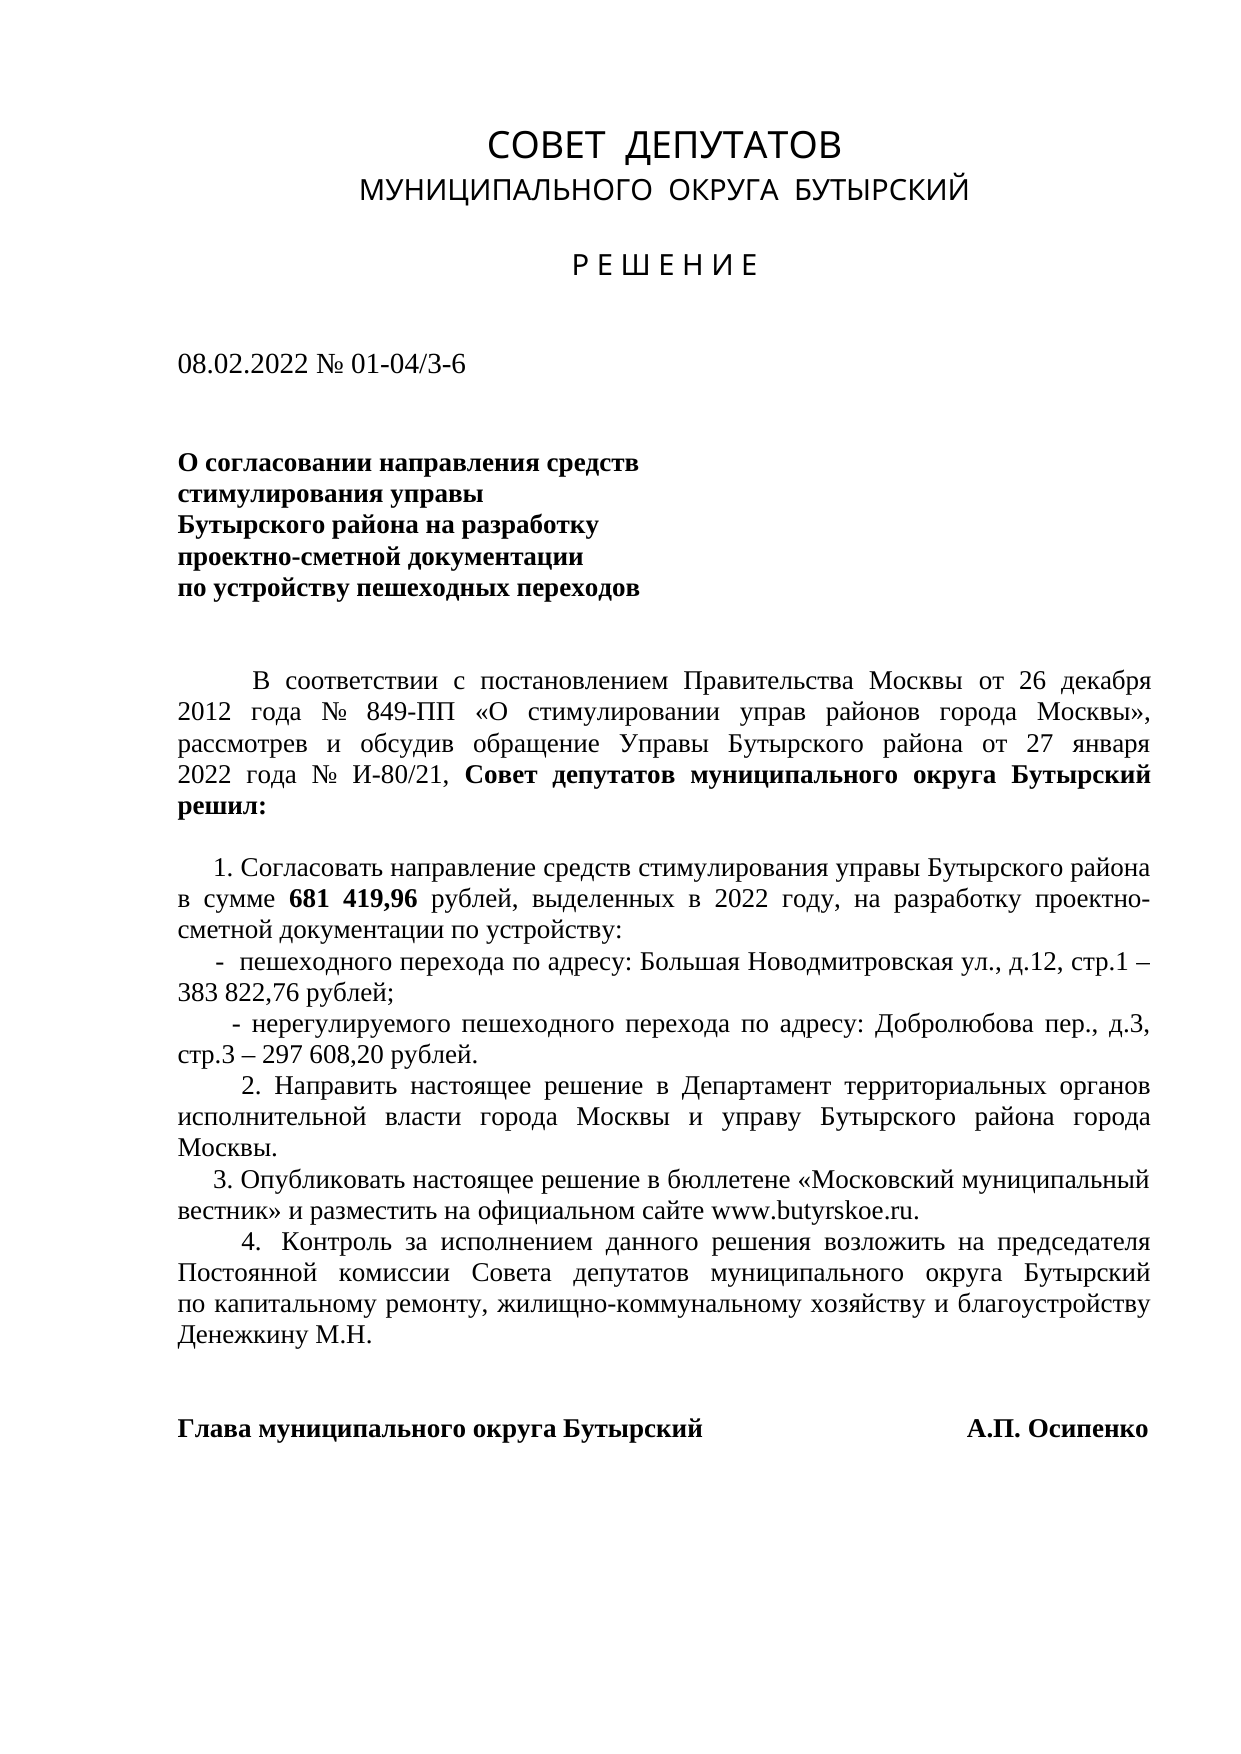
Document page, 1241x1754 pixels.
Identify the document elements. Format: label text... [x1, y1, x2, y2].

text В соответствии с постановлением Правительства Москвы от 26 декабря 2012 года № 849-ПП «О стимулировании управ районов города Москвы», рассмотрев и обсудив обращение Управы Бутырского района от 27 января 2022 года № И-80/21, Совет депутатов муниципального округа Бутырский решил: [177, 664, 1152, 820]
text МУНИЦИПАЛЬНОГО ОКРУГА БУТЫРСКИЙ [177, 169, 1152, 209]
text Глава муниципального округа Бутырский А.П. Осипенко [177, 1412, 1152, 1443]
text 08.02.2022 № 01-04/3-6 [177, 346, 1152, 379]
text по устройству пешеходных переходов [177, 571, 1152, 602]
text Р Е Ш Е Н И Е [177, 244, 1152, 284]
text 2. Направить настоящее решение в Департамент территориальных органов исполнительной власти города Москвы и управу Бутырского района города Москвы. [177, 1069, 1152, 1163]
text О согласовании направления средств [177, 446, 1152, 477]
text 3. Опубликовать настоящее решение в бюллетене «Московский муниципальный вестник» и разместить на официальном сайте www.butyrskoe.ru. [177, 1163, 1152, 1225]
text 1. Согласовать направление средств стимулирования управы Бутырского района в сумме 681 419,96 рублей, выделенных в 2022 году, на разработку проектно-сметной документации по устройству: [177, 851, 1152, 945]
text - пешеходного перехода по адресу: Большая Новодмитровская ул., д.12, стр.1 – 383 822,76 рублей; [177, 945, 1152, 1007]
text - нерегулируемого пешеходного перехода по адресу: Добролюбова пер., д.3, стр.3 – 297 608,20 рублей. [177, 1007, 1152, 1069]
text 4. Контроль за исполнением данного решения возложить на председателя Постоянной комиссии Совета депутатов муниципального округа Бутырский по капитальному ремонту, жилищно-коммунальному хозяйству и благоустройству Денежкину М.Н. [177, 1225, 1152, 1349]
text стимулирования управы [177, 477, 1152, 509]
text проектно-сметной документации [177, 540, 1152, 571]
text СОВЕТ ДЕПУТАТОВ [177, 118, 1152, 169]
text Бутырского района на разработку [177, 509, 1152, 540]
